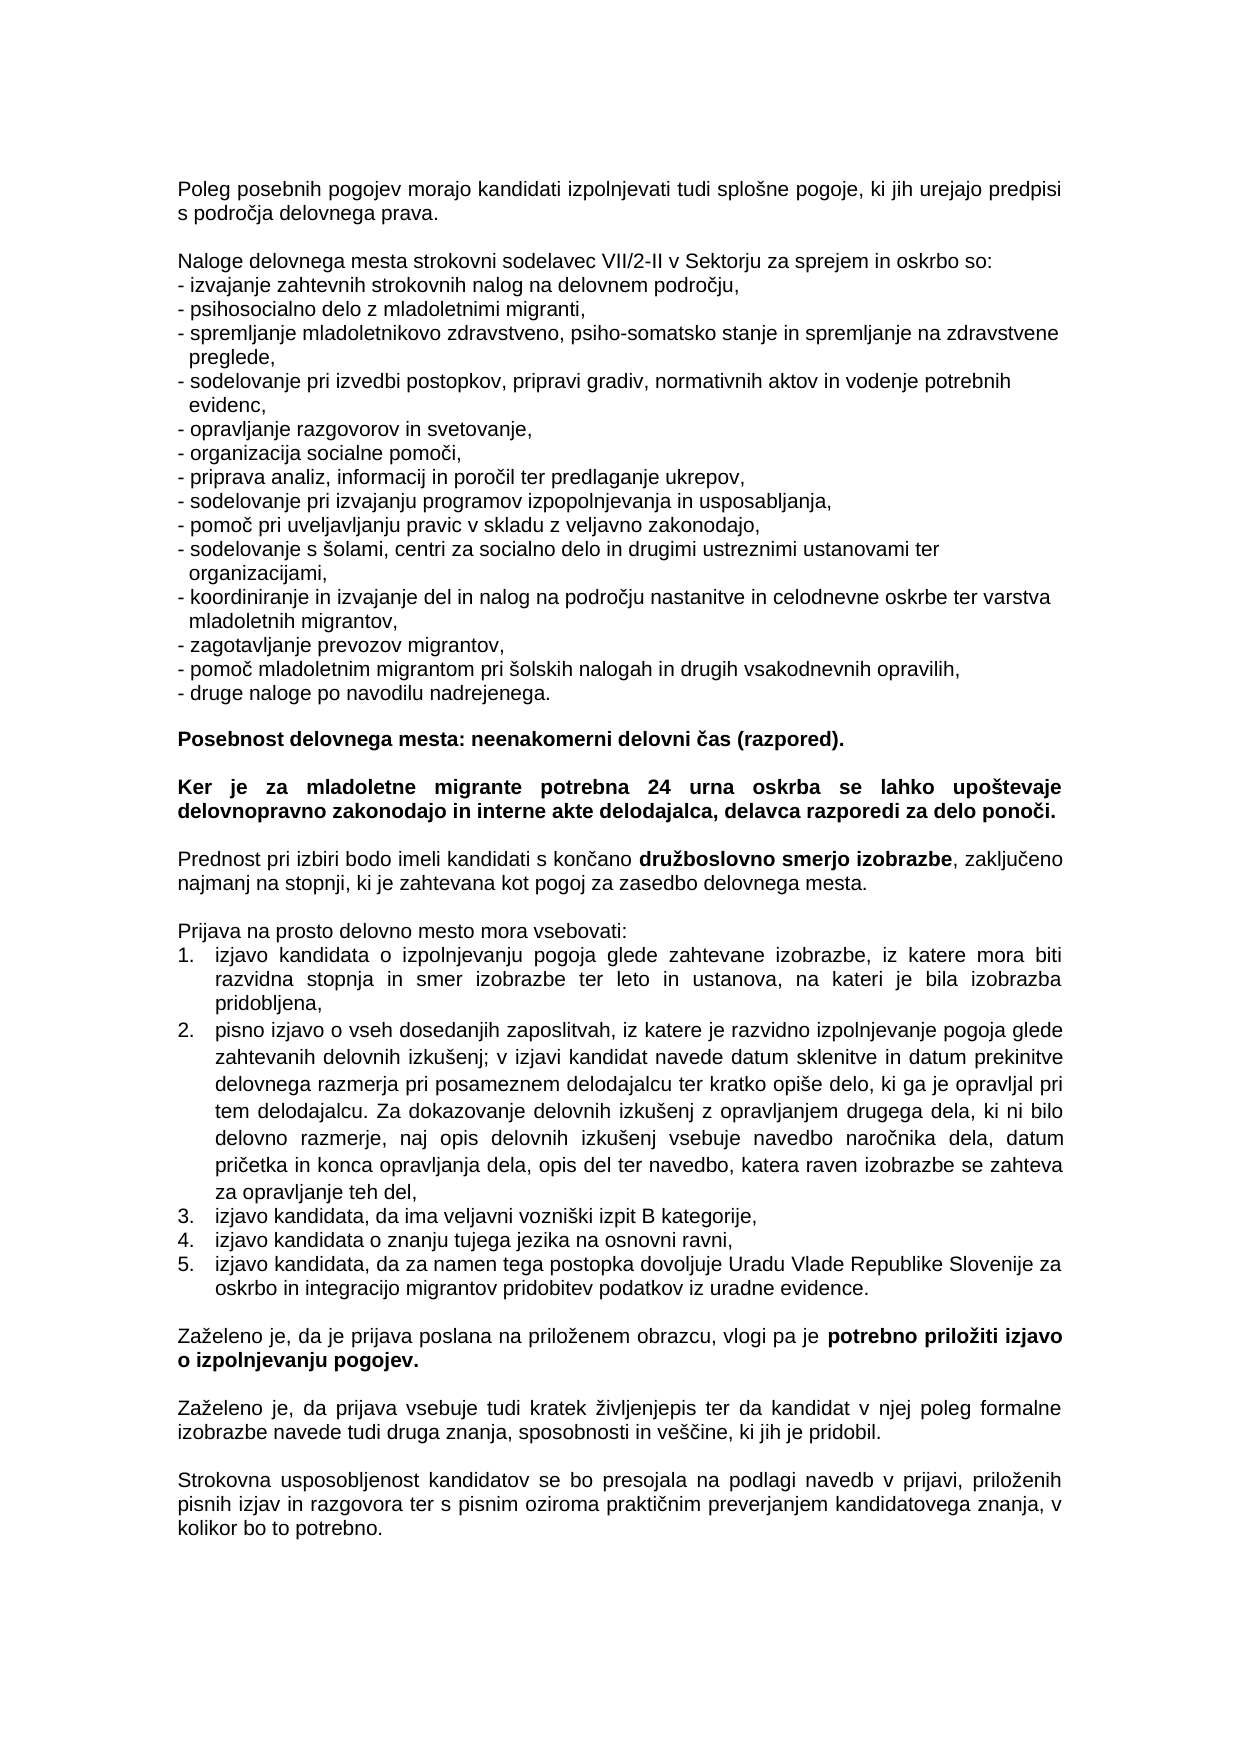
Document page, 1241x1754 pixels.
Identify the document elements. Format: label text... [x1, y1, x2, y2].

text evidenc, [177, 393, 1063, 417]
text Ker je za mladoletne migrante potrebna 24 urna oskrba se lahko upoštevaje delovnopravno zakonodajo in interne akte delodajalca, delavca razporedi za delo ponoči. [177, 775, 1063, 823]
text - priprava analiz, informacij in poročil ter predlaganje ukrepov, [177, 465, 1063, 489]
text - koordiniranje in izvajanje del in nalog na področju nastanitve in celodnevne oskrbe ter varstva [177, 584, 1063, 608]
text Poleg posebnih pogojev morajo kandidati izpolnjevati tudi splošne pogoje, ki jih urejajo predpisi s področja delovnega prava. [177, 177, 1063, 225]
text - organizacija socialne pomoči, [177, 441, 1063, 465]
list izjavo kandidata, da ima veljavni vozniški izpit B kategorije, [177, 1204, 1063, 1228]
text Naloge delovnega mesta strokovni sodelavec VII/2-II v Sektorju za sprejem in oskrbo so: [177, 249, 1063, 273]
list pisno izjavo o vseh dosedanjih zaposlitvah, iz katere je razvidno izpolnjevanje pogoja glede zahtevanih delovnih izkušenj; v izjavi kandidat navede datum sklenitve in datum prekinitve delovnega razmerja pri posameznem delodajalcu ter kratko opiše delo, ki ga je opravljal pri tem delodajalcu. Za dokazovanje delovnih izkušenj z opravljanjem drugega dela, ki ni bilo delovno razmerje, naj opis delovnih izkušenj vsebuje navedbo naročnika dela, datum pričetka in konca opravljanja dela, opis del ter navedbo, katera raven izobrazbe se zahteva za opravljanje teh del, [177, 1014, 1065, 1204]
text preglede, [177, 345, 1063, 369]
list izjavo kandidata o znanju tujega jezika na osnovni ravni, [177, 1228, 1063, 1252]
text mladoletnih migrantov, [177, 608, 1063, 632]
text Zaželeno je, da je prijava poslana na priloženem obrazcu, vlogi pa je potrebno priložiti izjavo o izpolnjevanju pogojev. [177, 1324, 1063, 1372]
text Prijava na prosto delovno mesto mora vsebovati: [177, 919, 1063, 943]
text - zagotavljanje prevozov migrantov, [177, 632, 1063, 656]
text - pomoč pri uveljavljanju pravic v skladu z veljavno zakonodajo, [177, 513, 1063, 537]
text - sodelovanje pri izvajanju programov izpopolnjevanja in usposabljanja, [177, 489, 1063, 513]
text - psihosocialno delo z mladoletnimi migranti, [177, 297, 1063, 321]
text - izvajanje zahtevnih strokovnih nalog na delovnem področju, [177, 273, 1063, 297]
list izjavo kandidata o izpolnjevanju pogoja glede zahtevane izobrazbe, iz katere mora biti razvidna stopnja in smer izobrazbe ter leto in ustanova, na kateri je bila izobrazba pridobljena, [177, 943, 1063, 1014]
text - pomoč mladoletnim migrantom pri šolskih nalogah in drugih vsakodnevnih opravilih, [177, 656, 1063, 680]
list izjavo kandidata, da za namen tega postopka dovoljuje Uradu Vlade Republike Slovenije za oskrbo in integracijo migrantov pridobitev podatkov iz uradne evidence. [177, 1252, 1063, 1300]
text - spremljanje mladoletnikovo zdravstveno, psiho-somatsko stanje in spremljanje na zdravstvene [177, 321, 1063, 345]
text Zaželeno je, da prijava vsebuje tudi kratek življenjepis ter da kandidat v njej poleg formalne izobrazbe navede tudi druga znanja, sposobnosti in veščine, ki jih je pridobil. [177, 1396, 1063, 1444]
text Posebnost delovnega mesta: neenakomerni delovni čas (razpored). [177, 727, 1063, 751]
text - sodelovanje s šolami, centri za socialno delo in drugimi ustreznimi ustanovami ter [177, 537, 1063, 561]
text Prednost pri izbiri bodo imeli kandidati s končano družboslovno smerjo izobrazbe, zaključeno najmanj na stopnji, ki je zahtevana kot pogoj za zasedbo delovnega mesta. [177, 847, 1063, 895]
text Strokovna usposobljenost kandidatov se bo presojala na podlagi navedb v prijavi, priloženih pisnih izjav in razgovora ter s pisnim oziroma praktičnim preverjanjem kandidatovega znanja, v kolikor bo to potrebno. [177, 1468, 1063, 1539]
text - opravljanje razgovorov in svetovanje, [177, 417, 1063, 441]
text organizacijami, [177, 561, 1063, 584]
text - druge naloge po navodilu nadrejenega. [177, 680, 1063, 704]
text - sodelovanje pri izvedbi postopkov, pripravi gradiv, normativnih aktov in vodenje potrebnih [177, 369, 1063, 393]
